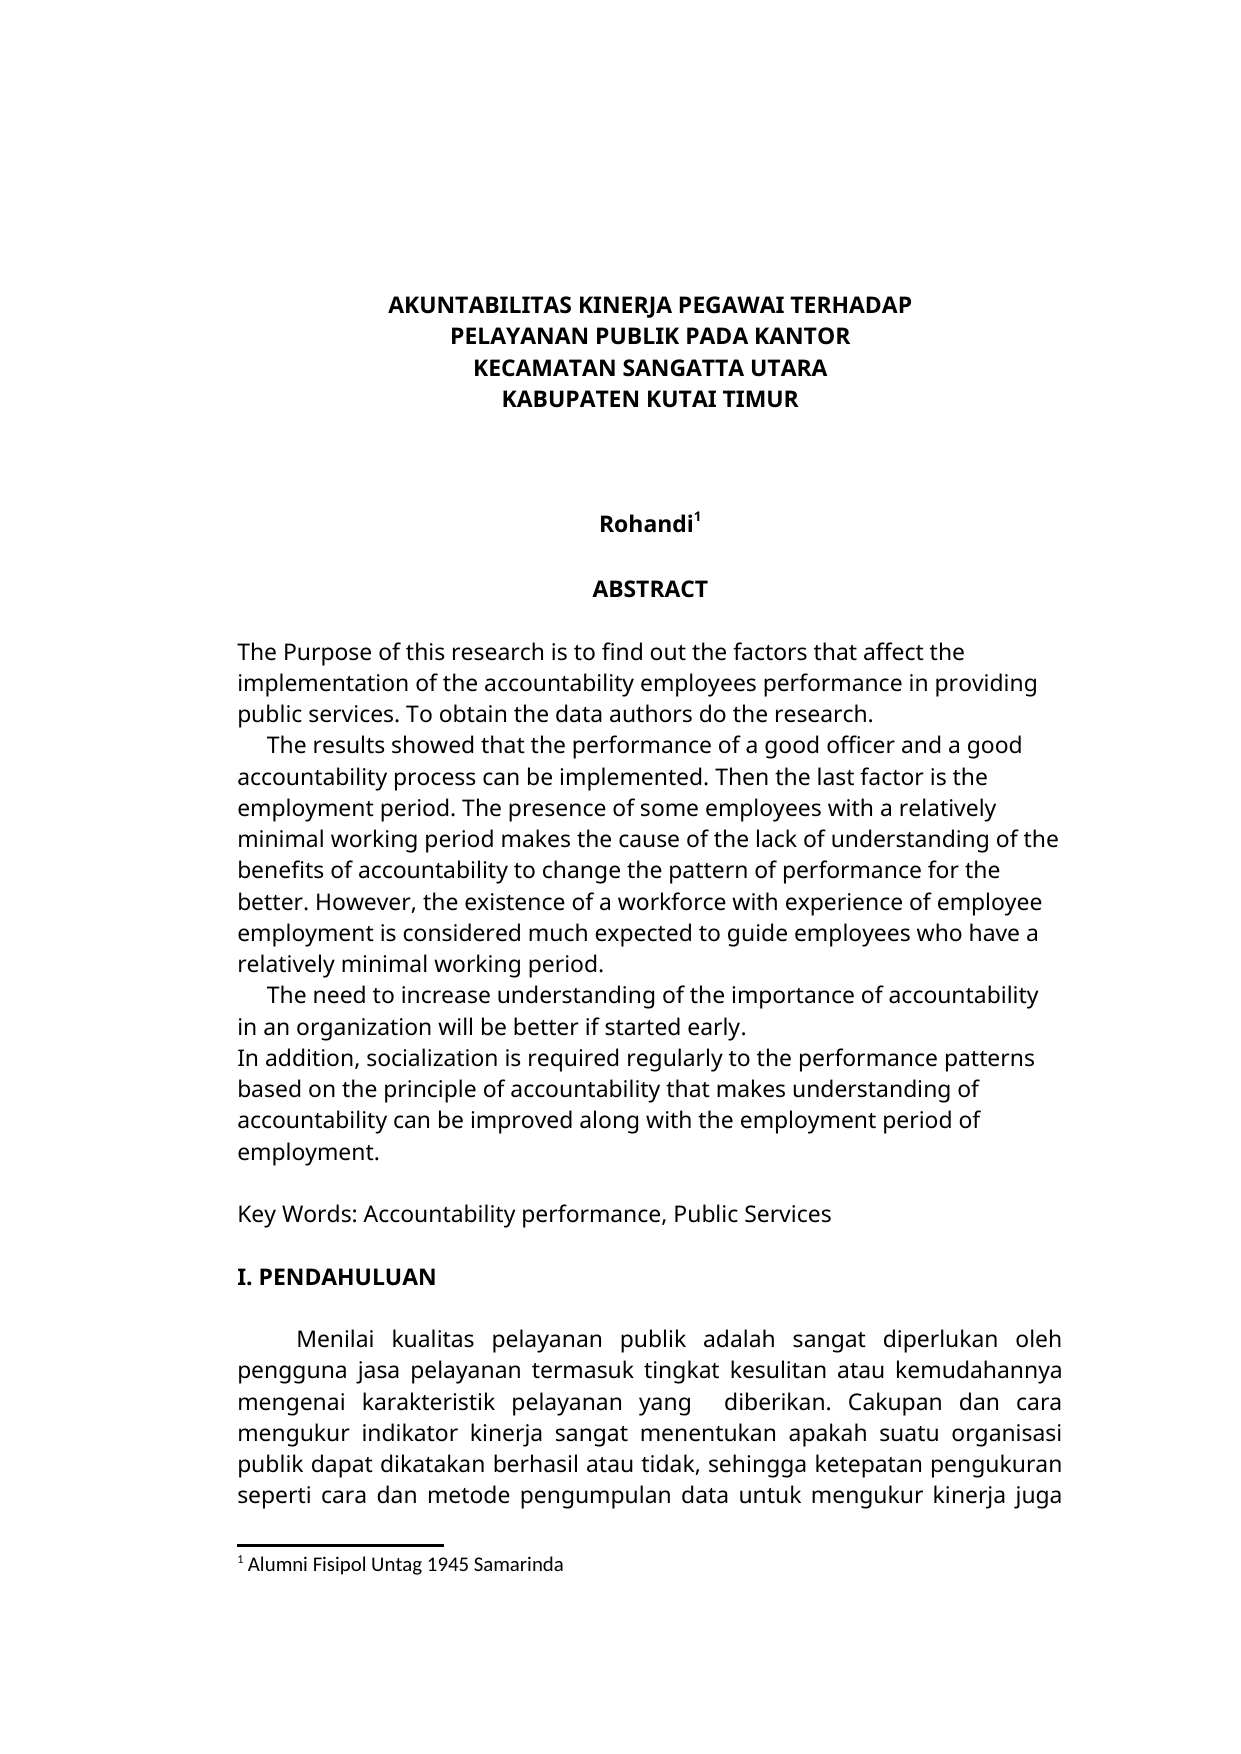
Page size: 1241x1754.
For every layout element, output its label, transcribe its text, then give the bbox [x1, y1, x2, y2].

text In addition, socialization is required regularly to the performance patterns based on the principle of accountability that makes understanding of accountability can be improved along with the employment period of employment. [237, 1042, 1063, 1167]
text AKUNTABILITAS KINERJA PEGAWAI TERHADAP [237, 289, 1063, 320]
text KABUPATEN KUTAI TIMUR [237, 383, 1063, 414]
text Rohandi [237, 508, 1063, 539]
text I. PENDAHULUAN [237, 1261, 1063, 1292]
text PELAYANAN PUBLIK PADA KANTOR [237, 320, 1063, 352]
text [237, 1323, 1063, 1511]
text Key Words: Accountability performance, Public Services [237, 1198, 1063, 1229]
text The Purpose of this research is to find out the factors that affect the implementation of the accountability employees performance in providing public services. To obtain the data authors do the research. [237, 636, 1063, 729]
text The results showed that the performance of a good officer and a good accountability process can be implemented. Then the last factor is the employment period. The presence of some employees with a relatively minimal working period makes the cause of the lack of understanding of the benefits of accountability to change the pattern of performance for the better. However, the existence of a workforce with experience of employee employment is considered much expected to guide employees who have a relatively minimal working period. [237, 729, 1063, 979]
text The need to increase understanding of the importance of accountability in an organization will be better if started early. [237, 979, 1063, 1042]
text ABSTRACT [237, 573, 1063, 604]
text KECAMATAN SANGATTA UTARA [237, 352, 1063, 383]
